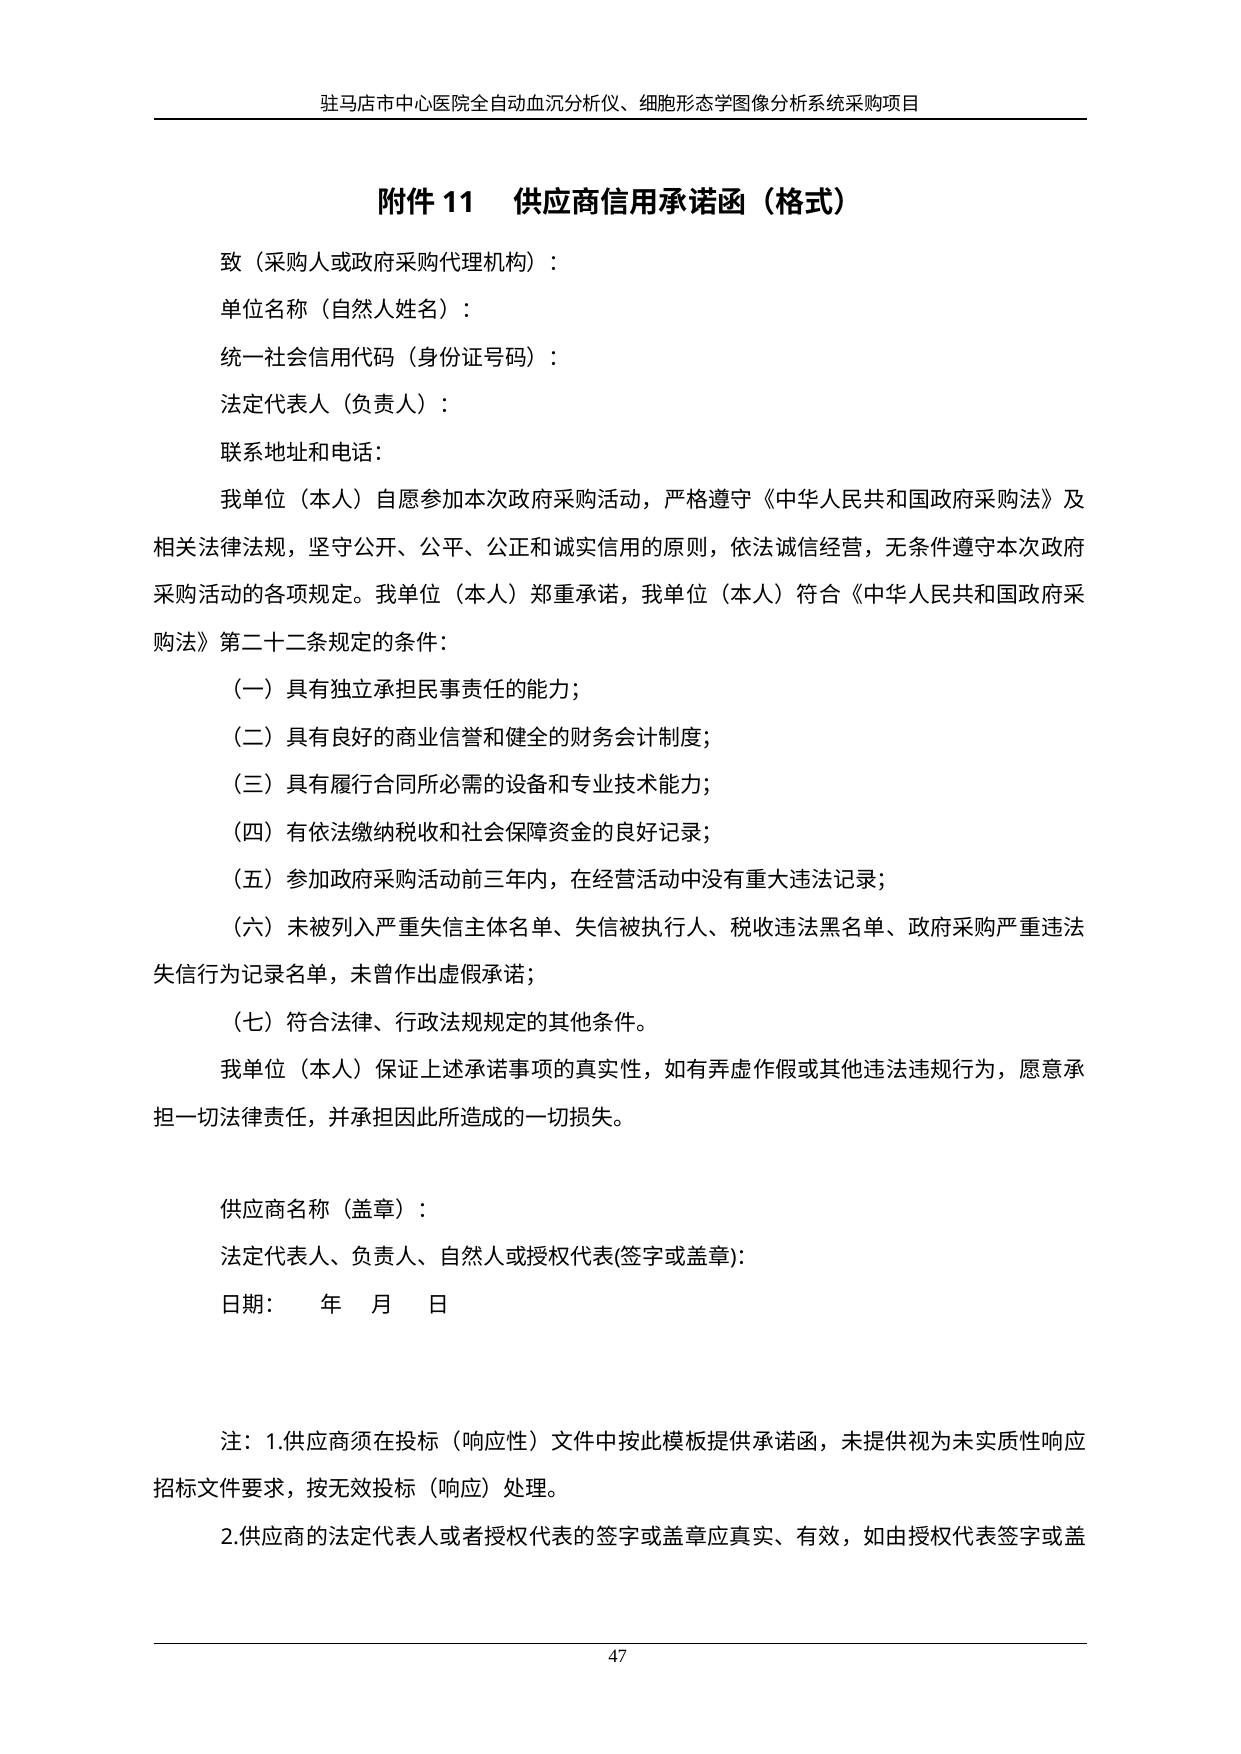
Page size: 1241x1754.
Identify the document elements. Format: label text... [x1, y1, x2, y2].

text 法定代表人、负责人、自然人或授权代表(签字或盖章)： [153, 1239, 1087, 1271]
text 日期： 年 月 日 [153, 1287, 1087, 1319]
subtitle 附件11 供应商信用承诺函（格式） [153, 179, 1087, 221]
text （七）符合法律、行政法规规定的其他条件。 [153, 1005, 1087, 1036]
text 统一社会信用代码（身份证号码）： [153, 340, 1087, 371]
text （六）未被列入严重失信主体名单、失信被执行人、税收违法黑名单、政府采购严重违法失信行为记录名单，未曾作出虚假承诺； [153, 910, 1087, 989]
text 联系地址和电话： [153, 435, 1087, 466]
text （五）参加政府采购活动前三年内，在经营活动中没有重大违法记录； [153, 862, 1087, 894]
text 供应商名称（盖章）： [153, 1192, 1087, 1223]
text 致（采购人或政府采购代理机构）： [153, 245, 1087, 276]
text 单位名称（自然人姓名）： [153, 292, 1087, 324]
text （四）有依法缴纳税收和社会保障资金的良好记录； [153, 815, 1087, 846]
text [153, 1519, 1087, 1551]
text 我单位（本人）保证上述承诺事项的真实性，如有弄虚作假或其他违法违规行为，愿意承担一切法律责任，并承担因此所造成的一切损失。 [153, 1052, 1087, 1131]
text （三）具有履行合同所必需的设备和专业技术能力； [153, 767, 1087, 799]
text 法定代表人（负责人）： [153, 387, 1087, 419]
text （二）具有良好的商业信誉和健全的财务会计制度； [153, 720, 1087, 751]
text 注：1.供应商须在投标（响应性）文件中按此模板提供承诺函，未提供视为未实质性响应招标文件要求，按无效投标（响应）处理。 [153, 1424, 1087, 1503]
text 我单位（本人）自愿参加本次政府采购活动，严格遵守《中华人民共和国政府采购法》及相关法律法规，坚守公开、公平、公正和诚实信用的原则，依法诚信经营，无条件遵守本次政府采购活动的各项规定。我单位（本人）郑重承诺，我单位（本人）符合《中华人民共和国政府采购法》第二十二条规定的条件： [153, 482, 1087, 656]
text （一）具有独立承担民事责任的能力； [153, 672, 1087, 704]
